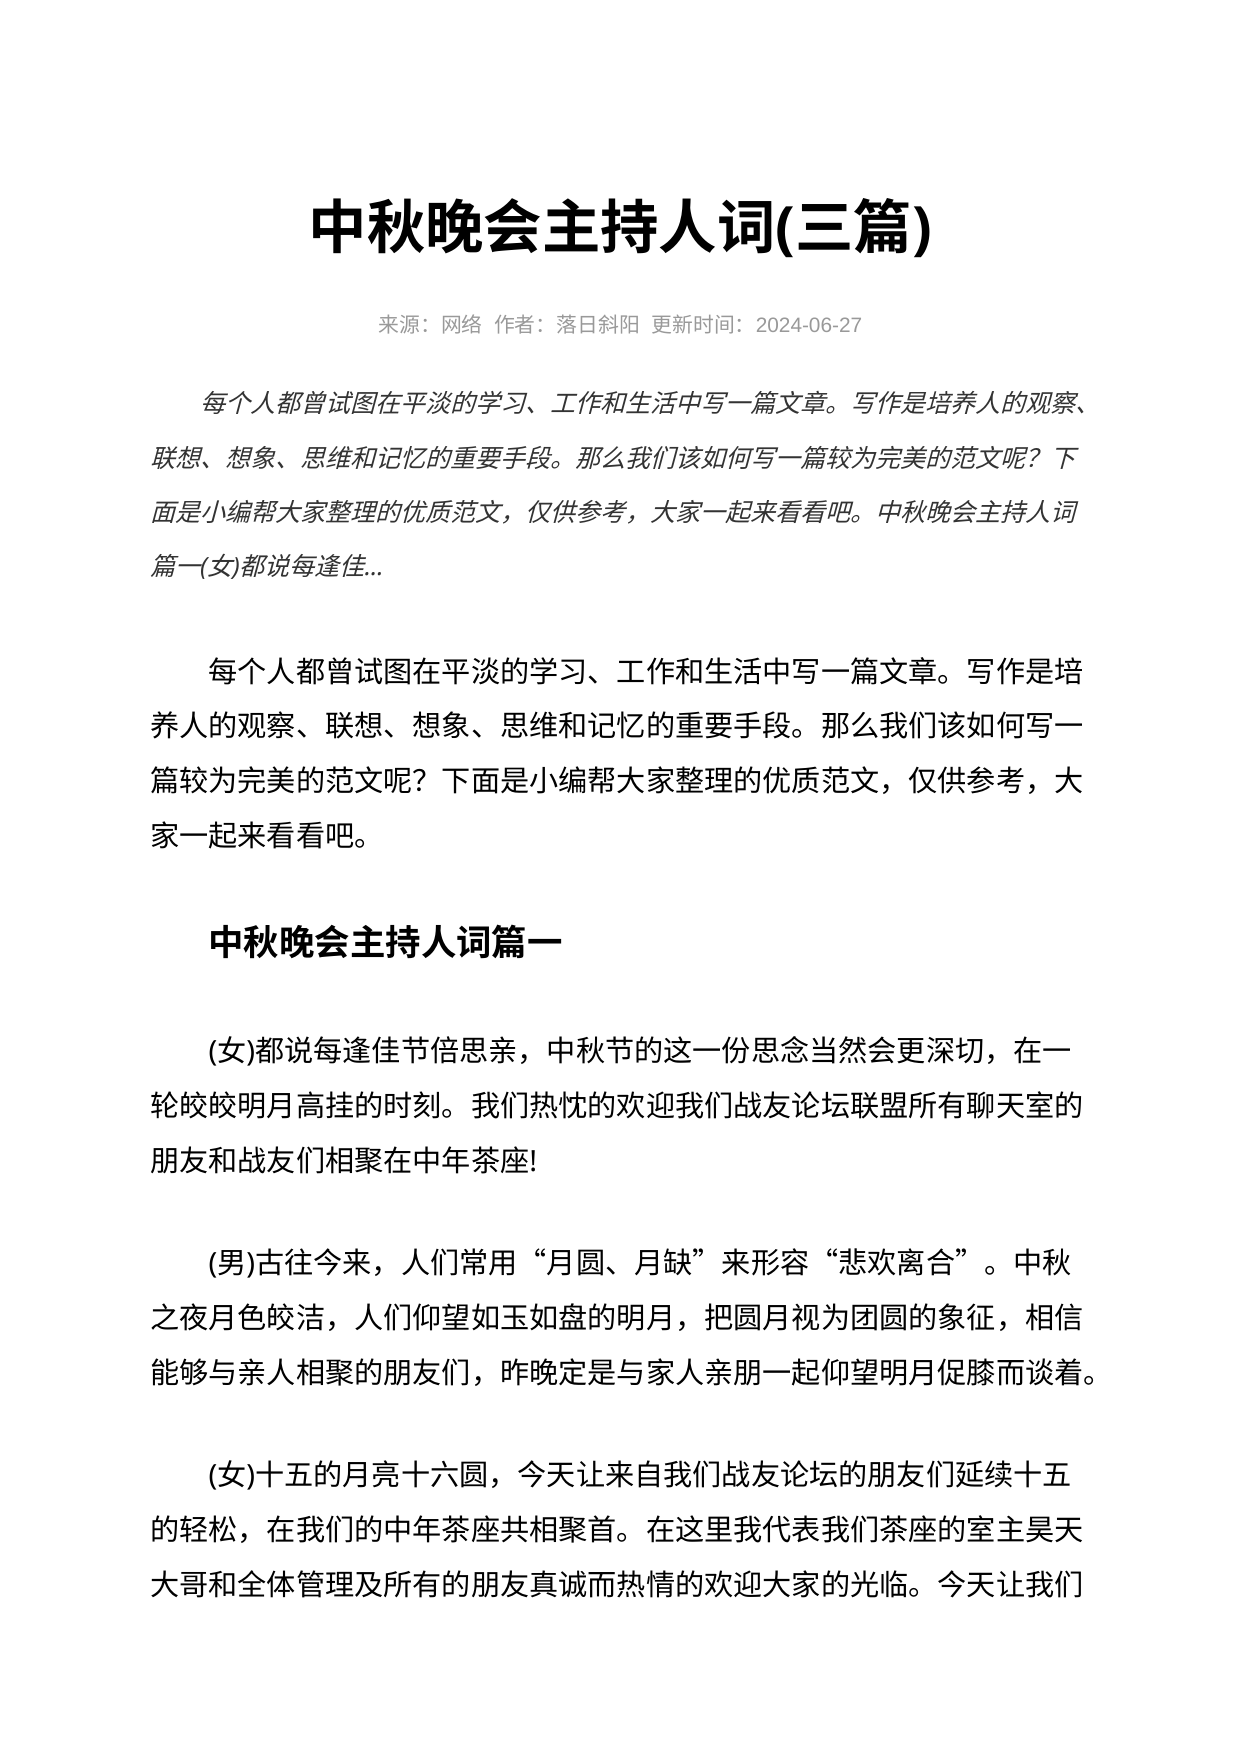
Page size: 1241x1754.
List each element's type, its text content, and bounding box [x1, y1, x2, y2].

subtitle 中秋晚会主持人词(三篇) [150, 181, 1090, 266]
text (女)都说每逢佳节倍思亲，中秋节的这一份思念当然会更深切，在一轮皎皎明月高挂的时刻。我们热忱的欢迎我们战友论坛联盟所有聊天室的朋友和战友们相聚在中年茶座! [150, 1028, 1090, 1180]
text 来源：网络 作者：落日斜阳 更新时间：2024-06-27 [150, 313, 1090, 337]
text 每个人都曾试图在平淡的学习、工作和生活中写一篇文章。写作是培养人的观察、联想、想象、思维和记忆的重要手段。那么我们该如何写一篇较为完美的范文呢？下面是小编帮大家整理的优质范文，仅供参考，大家一起来看看吧。 [150, 648, 1090, 855]
text 中秋晚会主持人词篇一 [150, 914, 1090, 966]
text 每个人都曾试图在平淡的学习、工作和生活中写一篇文章。写作是培养人的观察、联想、想象、思维和记忆的重要手段。那么我们该如何写一篇较为完美的范文呢？下面是小编帮大家整理的优质范文，仅供参考，大家一起来看看吧。中秋晚会主持人词篇一(女)都说每逢佳... [150, 384, 1090, 583]
text (男)古往今来，人们常用“月圆、月缺”来形容“悲欢离合”。中秋之夜月色皎洁，人们仰望如玉如盘的明月，把圆月视为团圆的象征，相信能够与亲人相聚的朋友们，昨晚定是与家人亲朋一起仰望明月促膝而谈着。 [150, 1240, 1090, 1392]
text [150, 1452, 1090, 1604]
